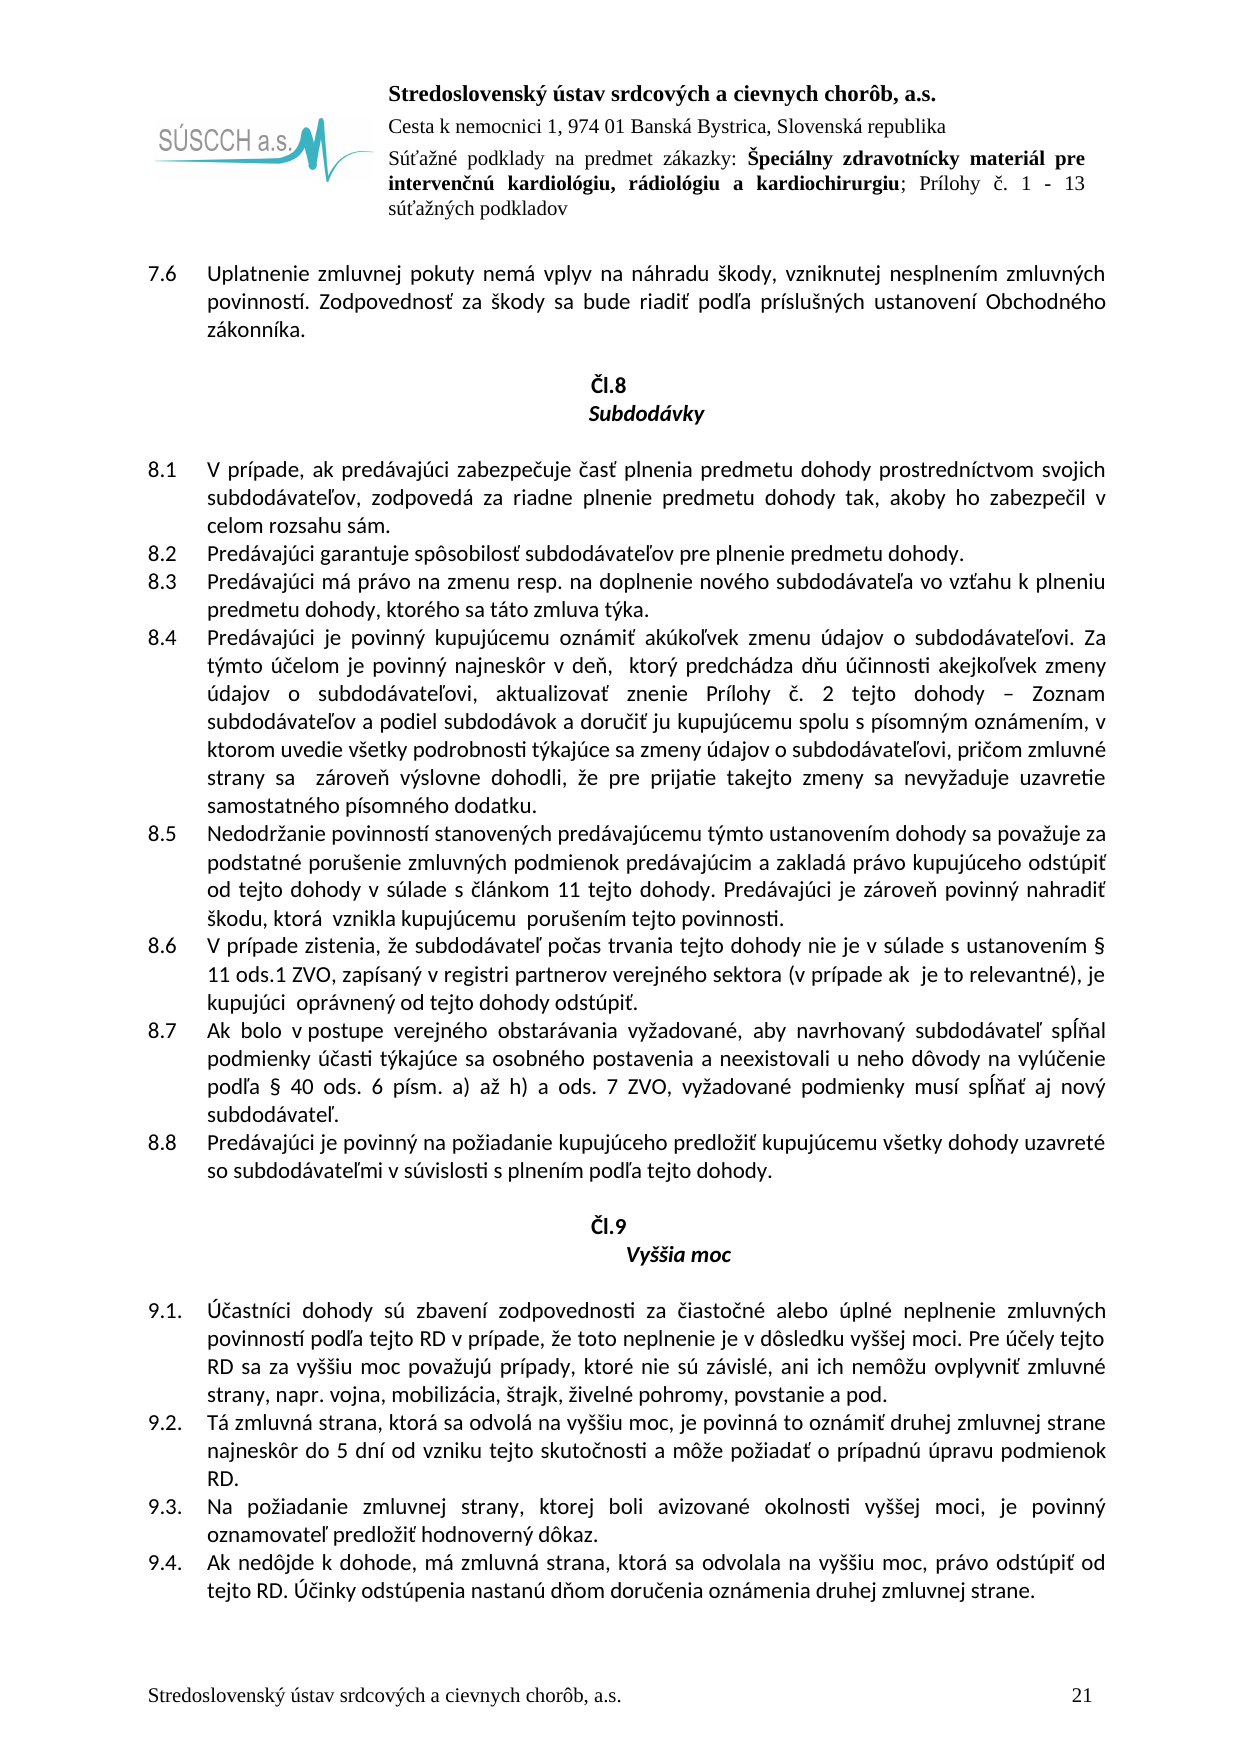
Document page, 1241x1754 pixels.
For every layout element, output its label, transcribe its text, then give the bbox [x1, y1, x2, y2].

list Ak bolo v postupe verejného obstarávania vyžadované, aby navrhovaný subdodávateľ spĺňal podmienky účasti týkajúce sa osobného postavenia a neexistovali u neho dôvody na vylúčenie podľa § 40 ods. 6 písm. a) až h) a ods. 7 ZVO, vyžadované podmienky musí spĺňať aj nový subdodávateľ. [148, 1016, 1107, 1128]
picture [155, 118, 374, 182]
list Nedodržanie povinností stanovených predávajúcemu týmto ustanovením dohody sa považuje za podstatné porušenie zmluvných podmienok predávajúcim a zakladá právo kupujúceho odstúpiť od tejto dohody v súlade s článkom 11 tejto dohody. Predávajúci je zároveň povinný nahradiť škodu, ktorá vznikla kupujúcemu porušením tejto povinnosti. [148, 819, 1107, 932]
list Uplatnenie zmluvnej pokuty nemá vplyv na náhradu škody, vzniknutej nesplnením zmluvných povinností. Zodpovednosť za škody sa bude riadiť podľa príslušných ustanovení Obchodného zákonníka. [148, 259, 1107, 343]
text Subdodávky [185, 399, 1107, 427]
list Predávajúci je povinný kupujúcemu oznámiť akúkoľvek zmenu údajov o subdodávateľovi. Za týmto účelom je povinný najneskôr v deň, ktorý predchádza dňu účinnosti akejkoľvek zmeny údajov o subdodávateľovi, aktualizovať znenie Prílohy č. 2 tejto dohody – Zoznam subdodávateľov a podiel subdodávok a doručiť ju kupujúcemu spolu s písomným oznámením, v ktorom uvedie všetky podrobnosti týkajúce sa zmeny údajov o subdodávateľovi, pričom zmluvné strany sa zároveň výslovne dohodli, že pre prijatie takejto zmeny sa nevyžaduje uzavretie samostatného písomného dodatku. [148, 623, 1107, 819]
list Predávajúci je povinný na požiadanie kupujúceho predložiť kupujúcemu všetky dohody uzavreté so subdodávateľmi v súvislosti s plnením podľa tejto dohody. [148, 1128, 1107, 1184]
list Ak nedôjde k dohode, má zmluvná strana, ktorá sa odvolala na vyššiu moc, právo odstúpiť od tejto RD. Účinky odstúpenia nastanú dňom doručenia oznámenia druhej zmluvnej strane. [148, 1548, 1107, 1604]
text Vyššia moc [192, 1240, 1107, 1268]
list Na požiadanie zmluvnej strany, ktorej boli avizované okolnosti vyššej moci, je povinný oznamovateľ predložiť hodnoverný dôkaz. [148, 1492, 1107, 1548]
list Účastníci dohody sú zbavení zodpovednosti za čiastočné alebo úplné neplnenie zmluvných povinností podľa tejto RD v prípade, že toto neplnenie je v dôsledku vyššej moci. Pre účely tejto RD sa za vyššiu moc považujú prípady, ktoré nie sú závislé, ani ich nemôžu ovplyvniť zmluvné strany, napr. vojna, mobilizácia, štrajk, živelné pohromy, povstanie a pod. [148, 1296, 1107, 1408]
list V prípade zistenia, že subdodávateľ počas trvania tejto dohody nie je v súlade s ustanovením § 11 ods.1 ZVO, zapísaný v registri partnerov verejného sektora (v prípade ak je to relevantné), je kupujúci oprávnený od tejto dohody odstúpiť. [148, 932, 1107, 1016]
list V prípade, ak predávajúci zabezpečuje časť plnenia predmetu dohody prostredníctvom svojich subdodávateľov, zodpovedá za riadne plnenie predmetu dohody tak, akoby ho zabezpečil v celom rozsahu sám. [148, 455, 1107, 539]
list Predávajúci garantuje spôsobilosť subdodávateľov pre plnenie predmetu dohody. [148, 539, 1107, 567]
list Predávajúci má právo na zmenu resp. na doplnenie nového subdodávateľa vo vzťahu k plneniu predmetu dohody, ktorého sa táto zmluva týka. [148, 567, 1107, 623]
list Tá zmluvná strana, ktorá sa odvolá na vyššiu moc, je povinná to oznámiť druhej zmluvnej strane najneskôr do 5 dní od vzniku tejto skutočnosti a môže požiadať o prípadnú úpravu podmienok RD. [148, 1408, 1107, 1492]
